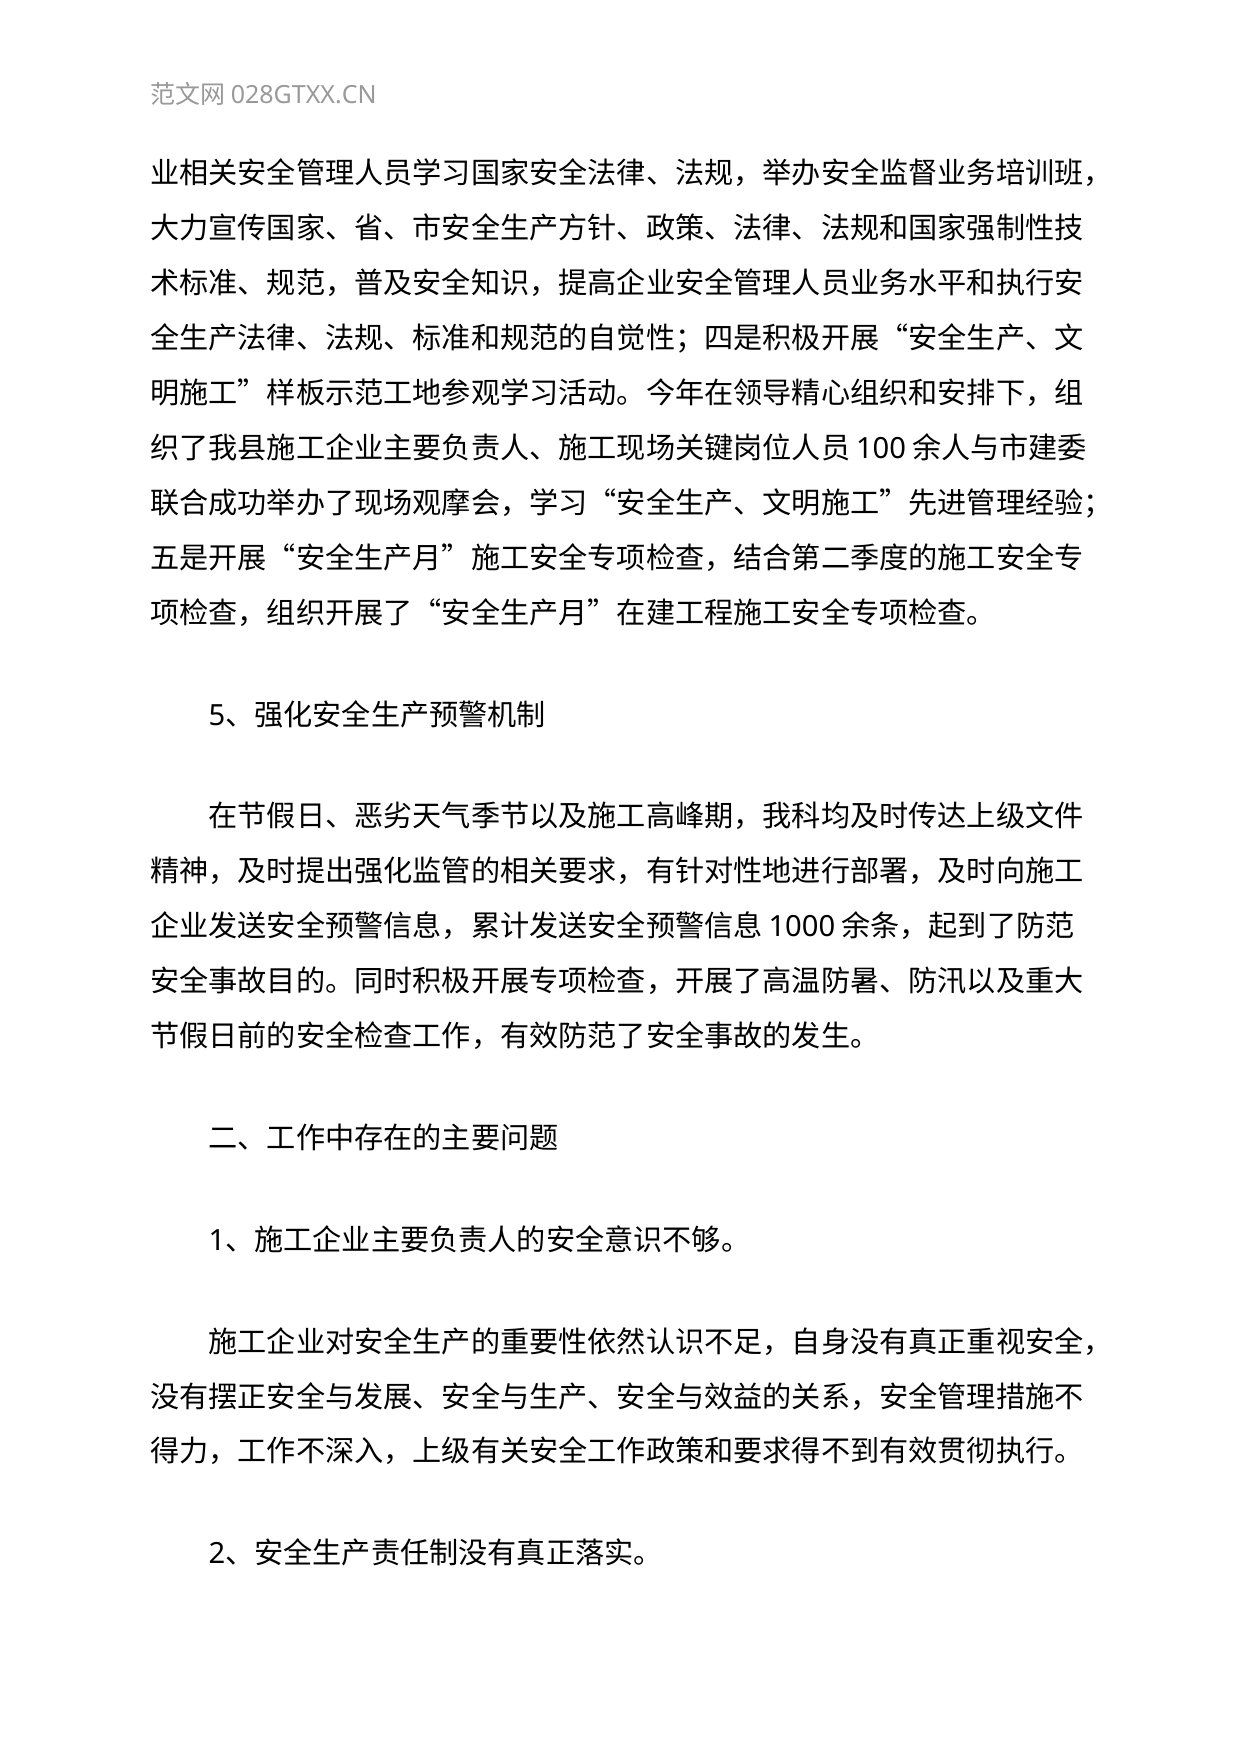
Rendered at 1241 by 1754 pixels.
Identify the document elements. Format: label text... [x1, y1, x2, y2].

text 二、工作中存在的主要问题 [150, 1114, 1090, 1157]
text 1、施工企业主要负责人的安全意识不够。 [150, 1216, 1090, 1259]
text 5、强化安全生产预警机制 [150, 691, 1090, 733]
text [150, 150, 1090, 632]
text 在节假日、恶劣天气季节以及施工高峰期，我科均及时传达上级文件精神，及时提出强化监管的相关要求，有针对性地进行部署，及时向施工企业发送安全预警信息，累计发送安全预警信息1000余条，起到了防范安全事故目的。同时积极开展专项检查，开展了高温防暑、防汛以及重大节假日前的安全检查工作，有效防范了安全事故的发生。 [150, 793, 1090, 1055]
text 施工企业对安全生产的重要性依然认识不足，自身没有真正重视安全，没有摆正安全与发展、安全与生产、安全与效益的关系，安全管理措施不得力，工作不深入，上级有关安全工作政策和要求得不到有效贯彻执行。 [150, 1318, 1090, 1470]
text 2、安全生产责任制没有真正落实。 [150, 1530, 1090, 1572]
